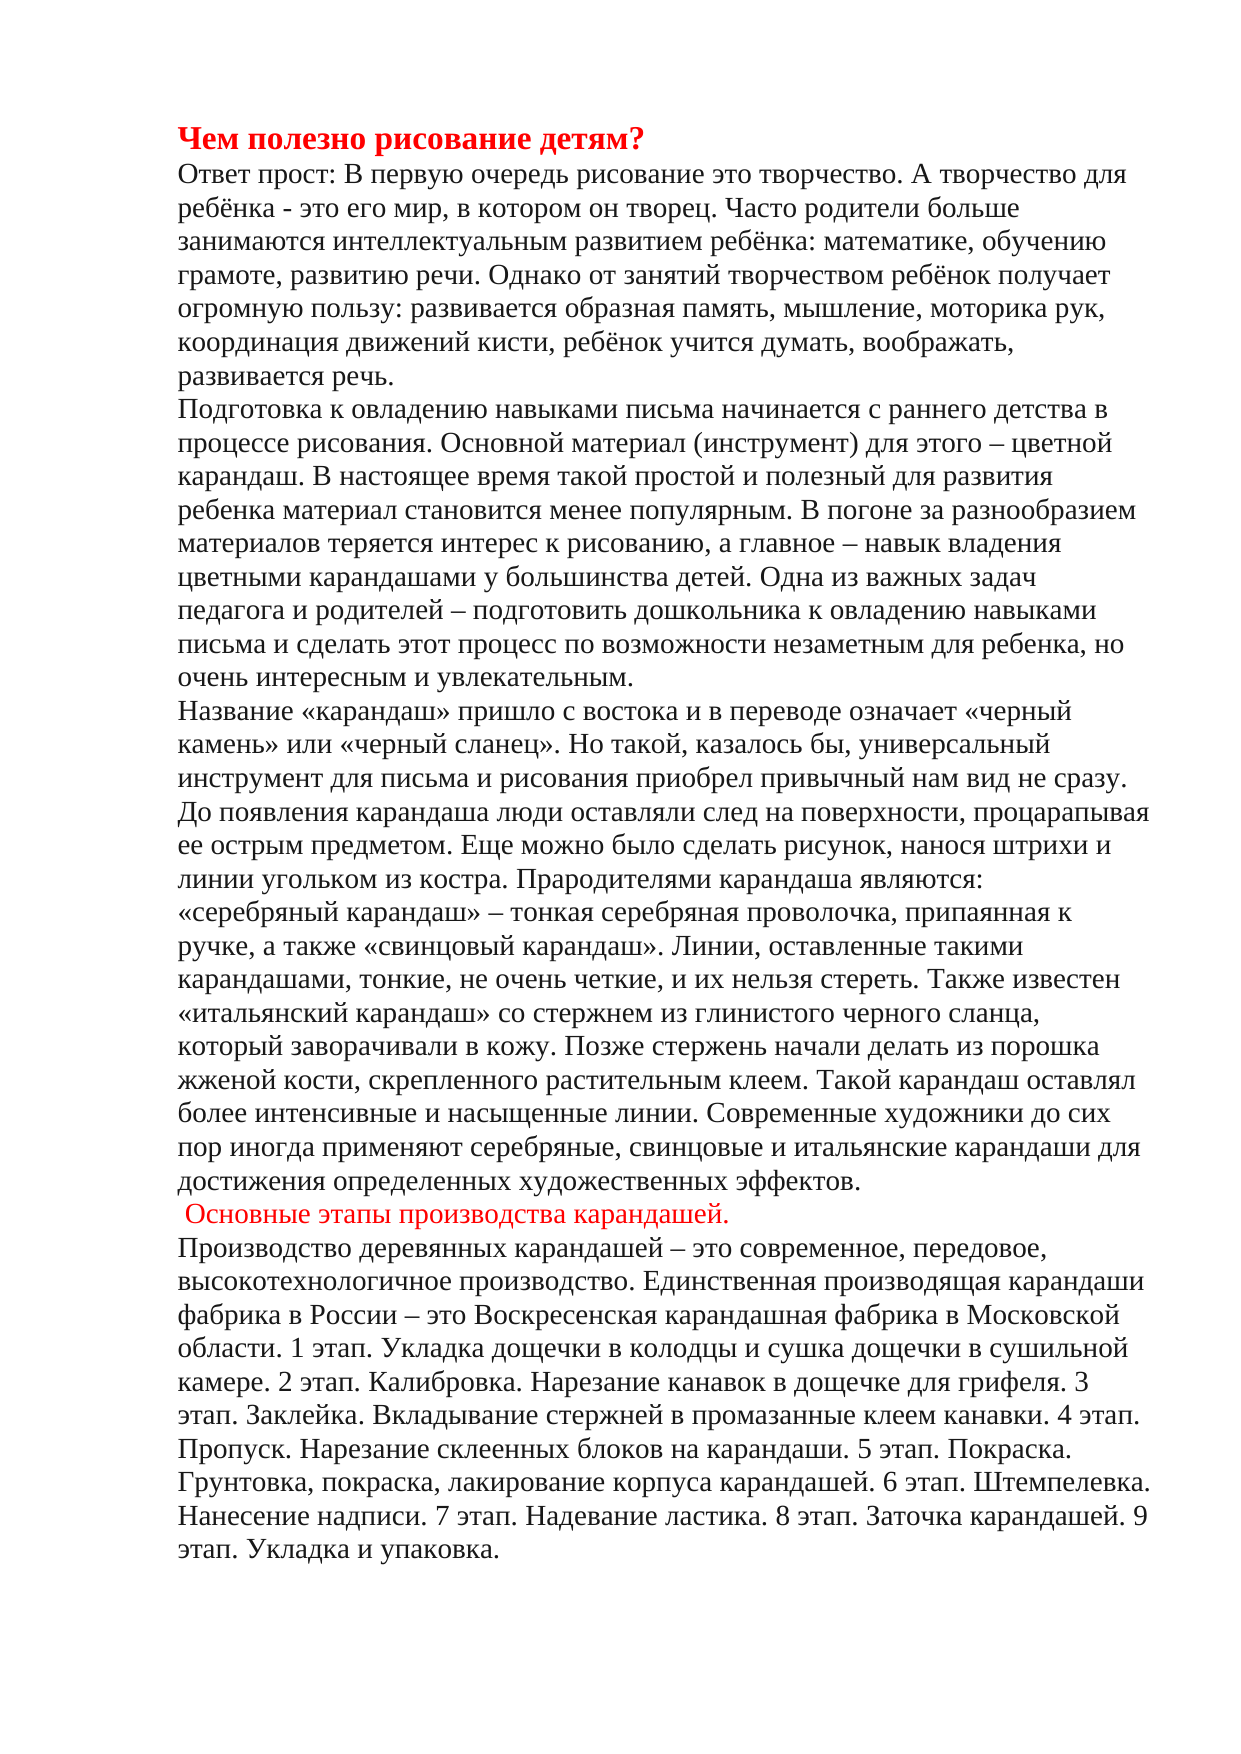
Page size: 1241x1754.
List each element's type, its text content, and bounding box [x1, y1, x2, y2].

text Производство деревянных карандашей – это современное, передовое, высокотехнологичное производство. Единственная производящая карандаши фабрика в России – это Воскресенская карандашная фабрика в Московской области. 1 этап. Укладка дощечки в колодцы и сушка дощечки в сушильной камере. 2 этап. Калибровка. Нарезание канавок в дощечке для грифеля. 3 этап. Заклейка. Вкладывание стержней в промазанные клеем канавки. 4 этап. Пропуск. Нарезание склеенных блоков на карандаши. 5 этап. Покраска. Грунтовка, покраска, лакирование корпуса карандашей. 6 этап. Штемпелевка. Нанесение надписи. 7 этап. Надевание ластика. 8 этап. Заточка карандашей. 9 этап. Укладка и упаковка. [177, 1230, 1152, 1565]
text Основные этапы производства карандашей. [177, 1196, 1152, 1230]
text Подготовка к овладению навыками письма начинается с раннего детства в процессе рисования. Основной материал (инструмент) для этого – цветной карандаш. В настоящее время такой простой и полезный для развития ребенка материал становится менее популярным. В погоне за разнообразием материалов теряется интерес к рисованию, а главное – навык владения цветными карандашами у большинства детей. Одна из важных задач педагога и родителей – подготовить дошкольника к овладению навыками письма и сделать этот процесс по возможности незаметным для ребенка, но очень интересным и увлекательным. [177, 391, 1152, 693]
text Название «карандаш» пришло c востока и в переводе означает «черный камень» или «черный сланец». Но такой, казалось бы, универсальный инструмент для письма и рисования приобрел привычный нам вид не сразу. До появления карандаша люди оставляли след на поверхности, процарапывая ее острым предметом. Еще можно было сделать рисунок, нанося штрихи и линии угольком из костра. Прародителями карандаша являются: «серебряный карандаш» – тонкая серебряная проволочка, припаянная к ручке, а также «свинцовый карандаш». Линии, оставленные такими карандашами, тонкие, не очень четкие, и их нельзя стереть. Также известен «итальянский карандаш» со стержнем из глинистого черного сланца, который заворачивали в кожу. Позже стержень начали делать из порошка жженой кости, скрепленного растительным клеем. Такой карандаш оставлял более интенсивные и насыщенные линии. Современные художники до сих пор иногда применяют серебряные, свинцовые и итальянские карандаши для достижения определенных художественных эффектов. [177, 693, 1152, 1196]
text Чем полезно рисование детям? [177, 118, 1152, 156]
text Ответ прост: В первую очередь рисование это творчество. А творчество для ребёнка - это его мир, в котором он творец. Часто родители больше занимаются интеллектуальным развитием ребёнка: математике, обучению грамоте, развитию речи. Однако от занятий творчеством ребёнок получает огромную пользу: развивается образная память, мышление, моторика рук, координация движений кисти, ребёнок учится думать, воображать, развивается речь. [177, 156, 1152, 391]
